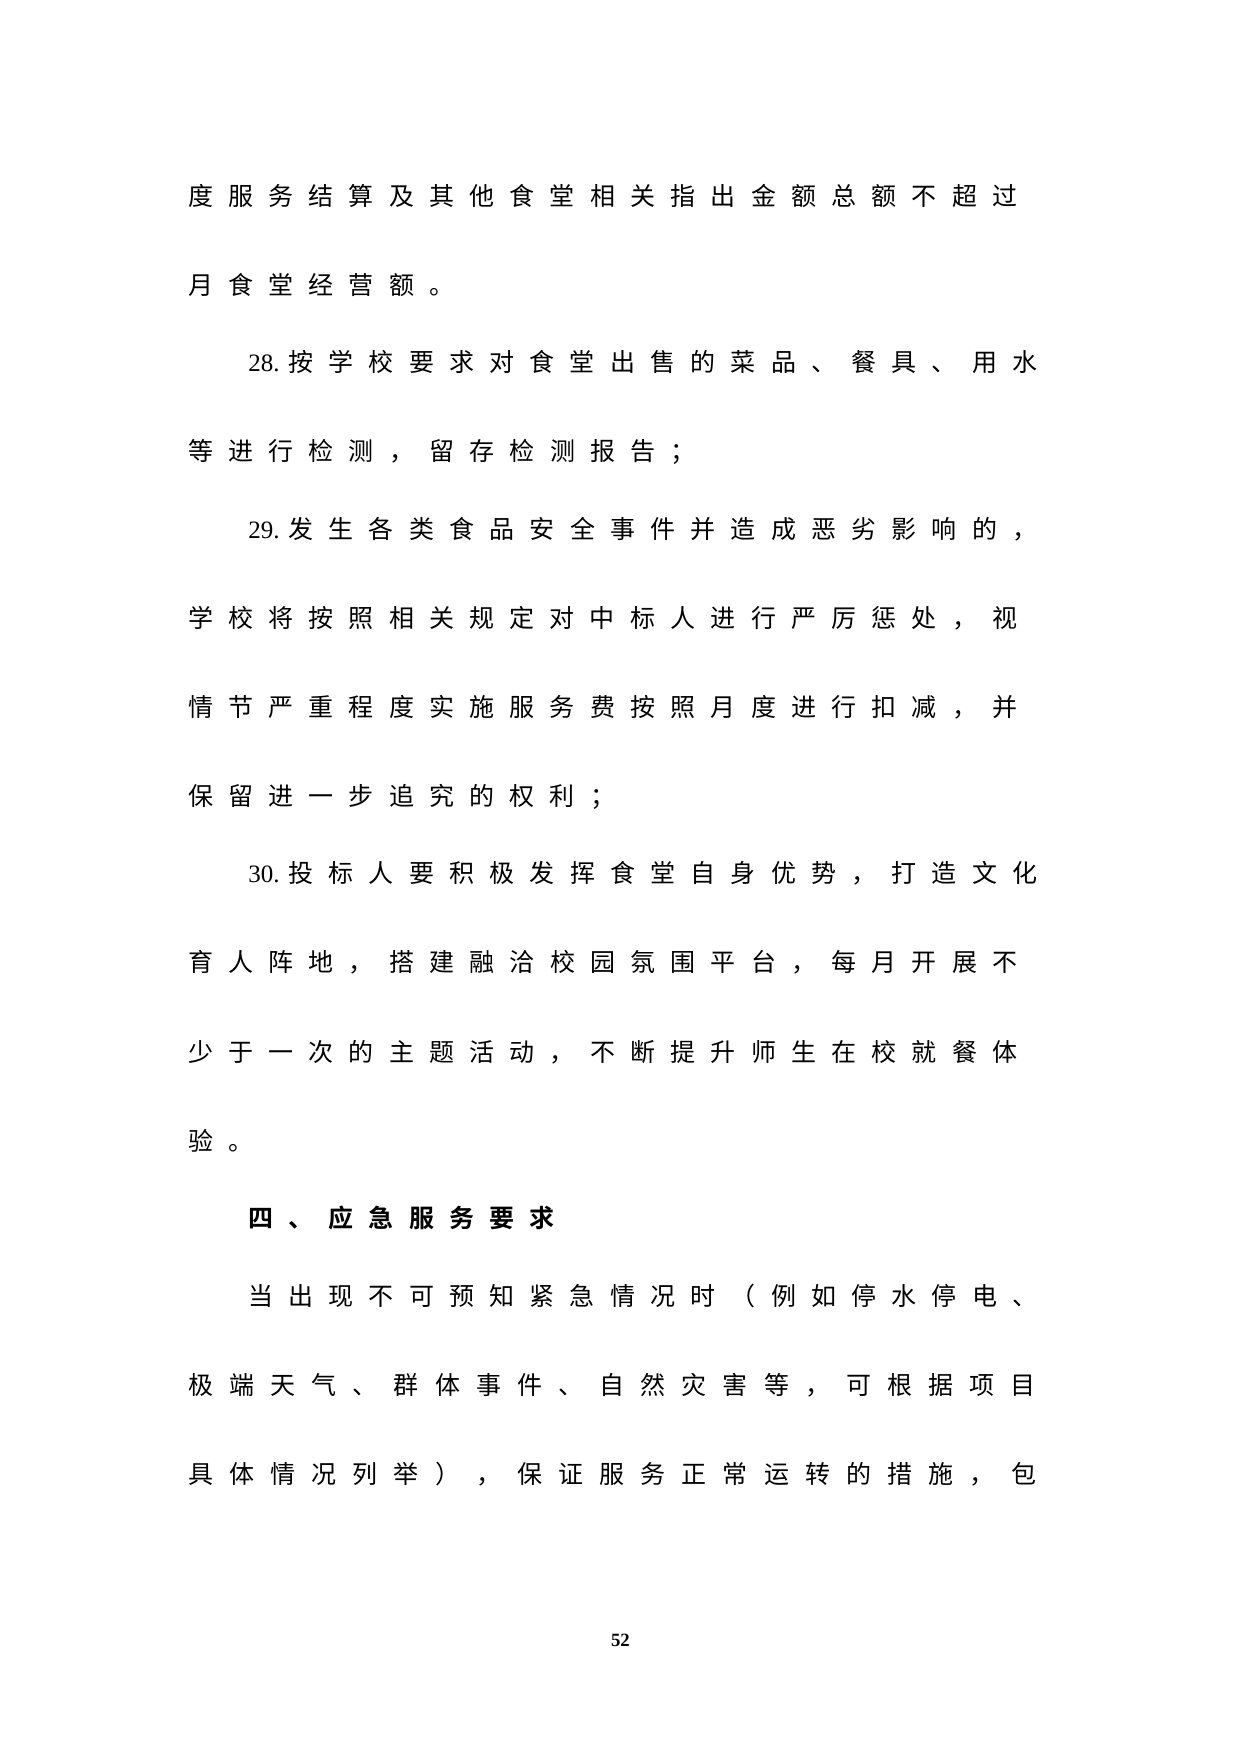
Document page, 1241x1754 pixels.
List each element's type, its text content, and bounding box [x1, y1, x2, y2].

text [188, 1264, 1052, 1502]
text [188, 164, 1052, 313]
text 29.发生各类食品安全事件并造成恶劣影响的，学校将按照相关规定对中标人进行严厉惩处，视情节严重程度实施服务费按照月度进行扣减，并保留进一步追究的权利； [188, 498, 1052, 824]
text 四、应急服务要求 [188, 1187, 1052, 1246]
text 28.按学校要求对食堂出售的菜品、餐具、用水等进行检测，留存检测报告； [188, 331, 1052, 479]
text 30.投标人要积极发挥食堂自身优势，打造文化育人阵地，搭建融洽校园氛围平台，每月开展不少于一次的主题活动，不断提升师生在校就餐体验。 [188, 842, 1052, 1169]
